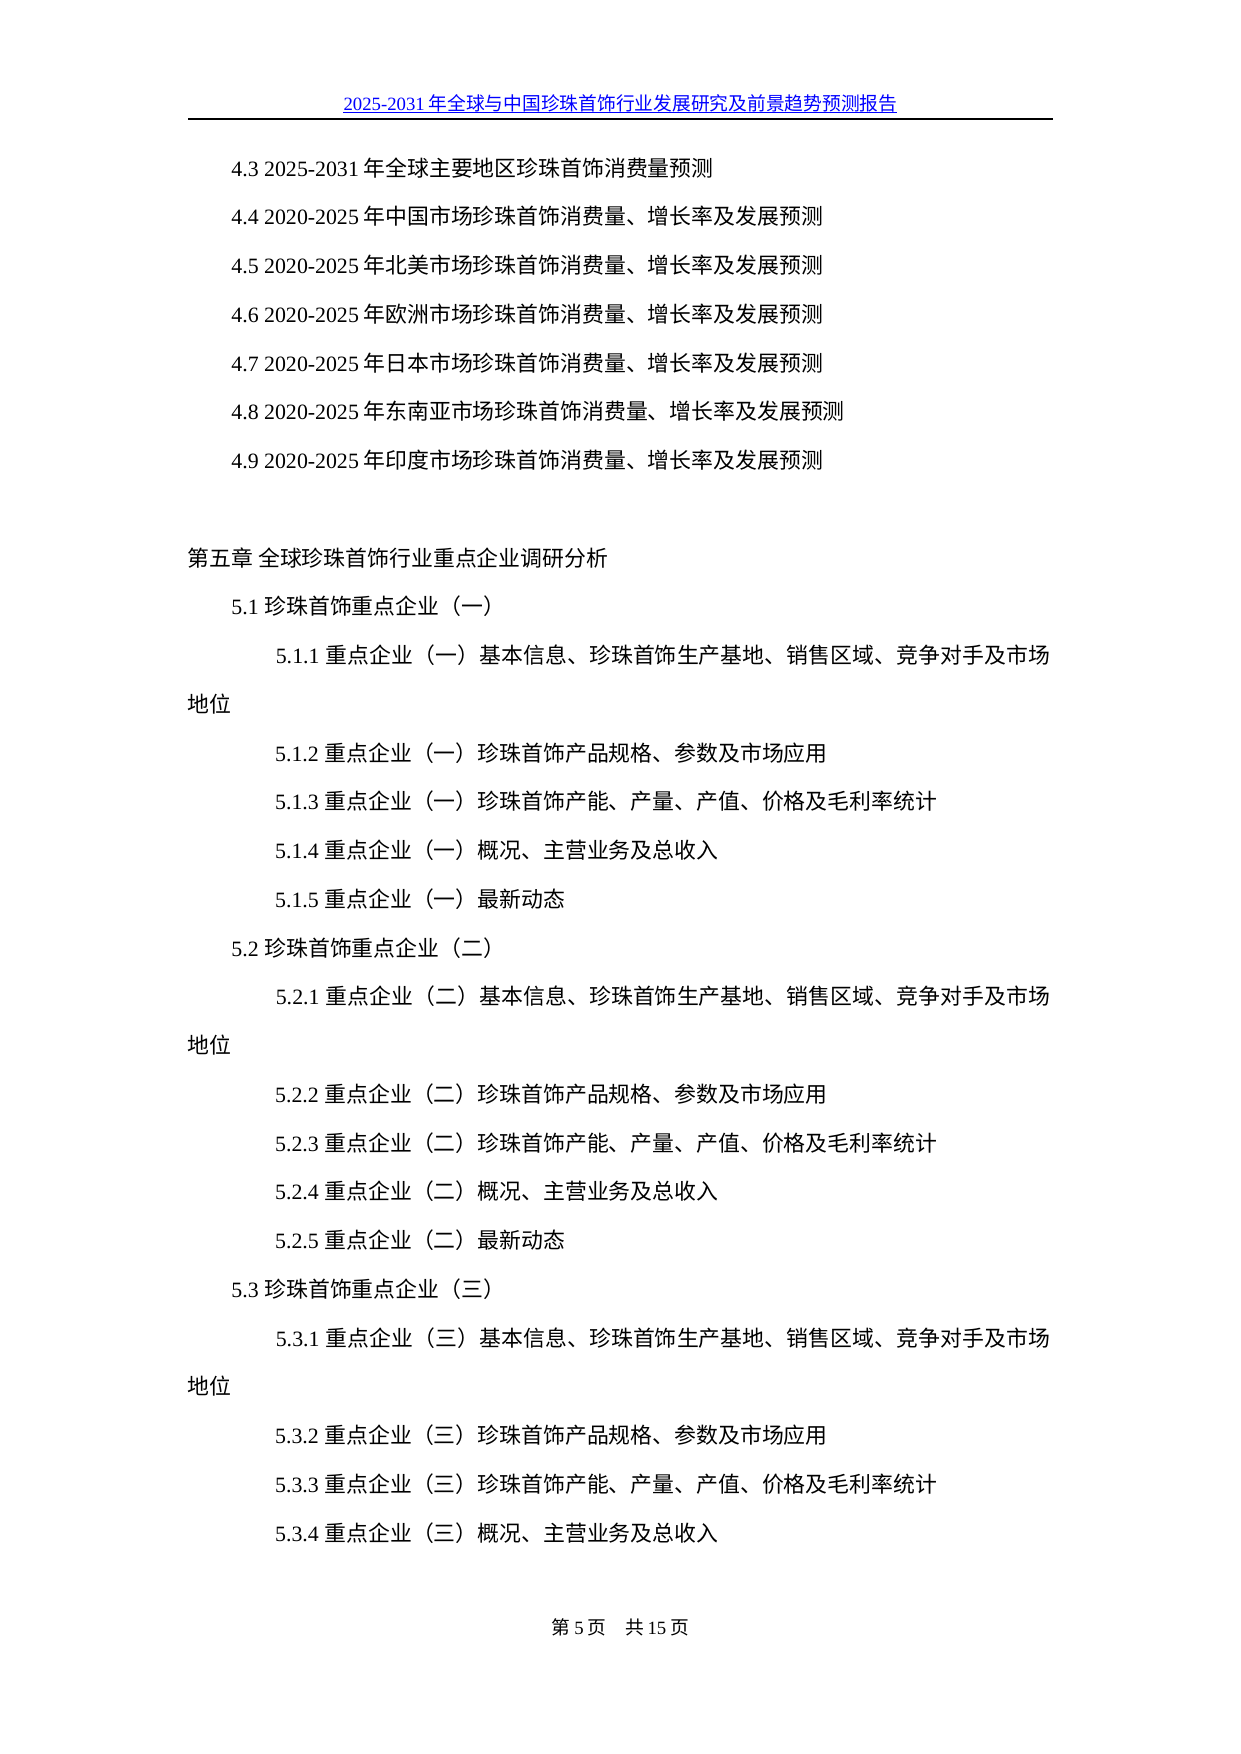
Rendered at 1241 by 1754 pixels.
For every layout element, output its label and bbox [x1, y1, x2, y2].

text [187, 150, 1053, 1548]
